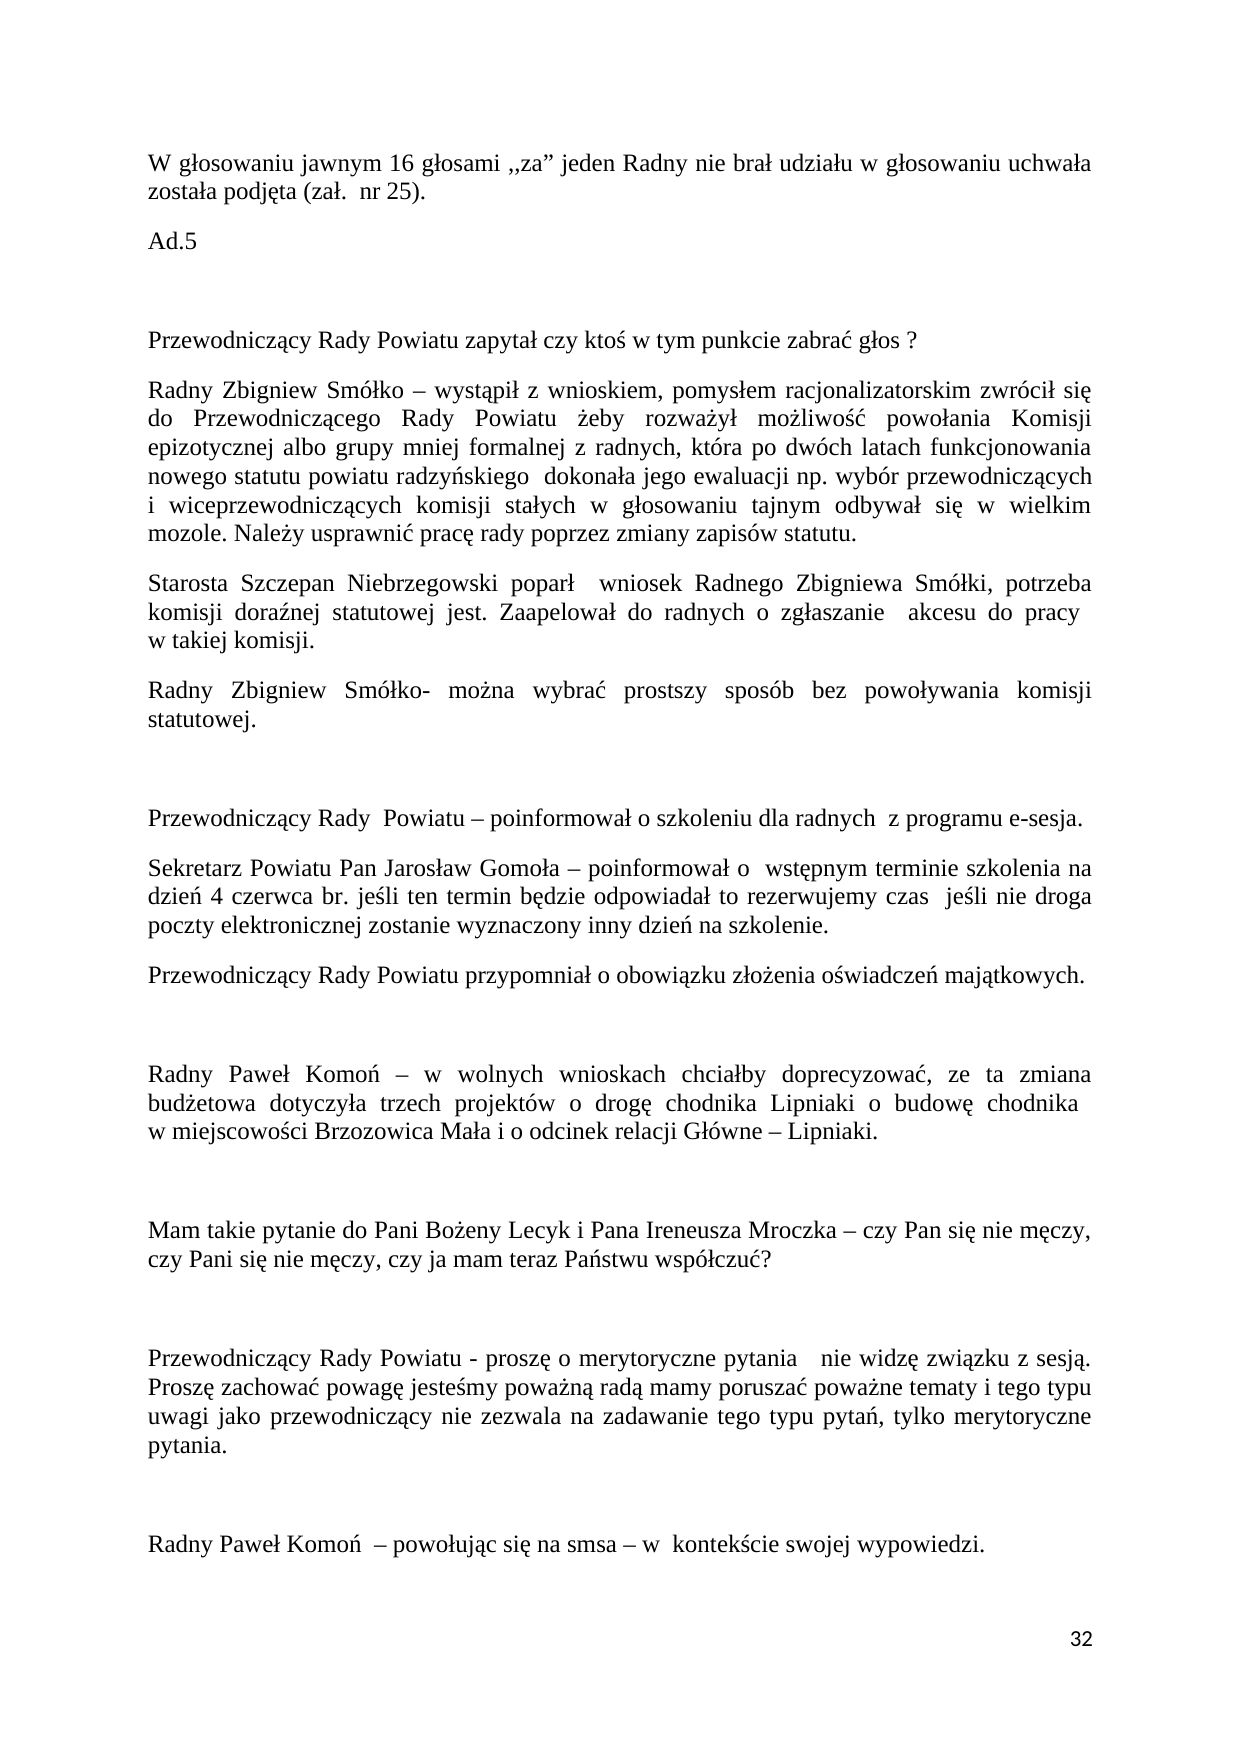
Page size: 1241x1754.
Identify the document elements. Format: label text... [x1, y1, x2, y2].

text Starosta Szczepan Niebrzegowski poparł wniosek Radnego Zbigniewa Smółki, potrzeba komisji doraźnej statutowej jest. Zaapelował do radnych o zgłaszanie akcesu do pracy w takiej komisji. [148, 568, 1093, 654]
text Przewodniczący Rady Powiatu zapytał czy ktoś w tym punkcie zabrać głos ? [148, 325, 1093, 354]
text Radny Paweł Komoń – powołując się na smsa – w kontekście swojej wypowiedzi. [148, 1529, 1093, 1558]
text Mam takie pytanie do Pani Bożeny Lecyk i Pana Ireneusza Mroczka – czy Pan się nie męczy, czy Pani się nie męczy, czy ja mam teraz Państwu współczuć? [148, 1216, 1093, 1273]
text Radny Zbigniew Smółko- można wybrać prostszy sposób bez powoływania komisji statutowej. [148, 675, 1093, 733]
text Przewodniczący Rady Powiatu – poinformował o szkoleniu dla radnych z programu e-sesja. [148, 803, 1093, 832]
text Radny Zbigniew Smółko – wystąpił z wnioskiem, pomysłem racjonalizatorskim zwrócił się do Przewodniczącego Rady Powiatu żeby rozważył możliwość powołania Komisji epizotycznej albo grupy mniej formalnej z radnych, która po dwóch latach funkcjonowania nowego statutu powiatu radzyńskiego dokonała jego ewaluacji np. wybór przewodniczących i wiceprzewodniczących komisji stałych w głosowaniu tajnym odbywał się w wielkim mozole. Należy usprawnić pracę rady poprzez zmiany zapisów statutu. [148, 375, 1093, 547]
text Sekretarz Powiatu Pan Jarosław Gomoła – poinformował o wstępnym terminie szkolenia na dzień 4 czerwca br. jeśli ten termin będzie odpowiadał to rezerwujemy czas jeśli nie droga poczty elektronicznej zostanie wyznaczony inny dzień na szkolenie. [148, 853, 1093, 939]
text Ad.5 [148, 226, 1093, 255]
text Przewodniczący Rady Powiatu - proszę o merytoryczne pytania nie widzę związku z sesją. Proszę zachować powagę jesteśmy poważną radą mamy poruszać poważne tematy i tego typu uwagi jako przewodniczący nie zezwala na zadawanie tego typu pytań, tylko merytoryczne pytania. [148, 1343, 1093, 1458]
text Przewodniczący Rady Powiatu przypomniał o obowiązku złożenia oświadczeń majątkowych. [148, 960, 1093, 988]
text W głosowaniu jawnym 16 głosami ,,za” jeden Radny nie brał udziału w głosowaniu uchwała została podjęta (zał. nr 25). [148, 148, 1093, 205]
text Radny Paweł Komoń – w wolnych wnioskach chciałby doprecyzować, ze ta zmiana budżetowa dotyczyła trzech projektów o drogę chodnika Lipniaki o budowę chodnika w miejscowości Brzozowica Mała i o odcinek relacji Główne – Lipniaki. [148, 1059, 1093, 1145]
